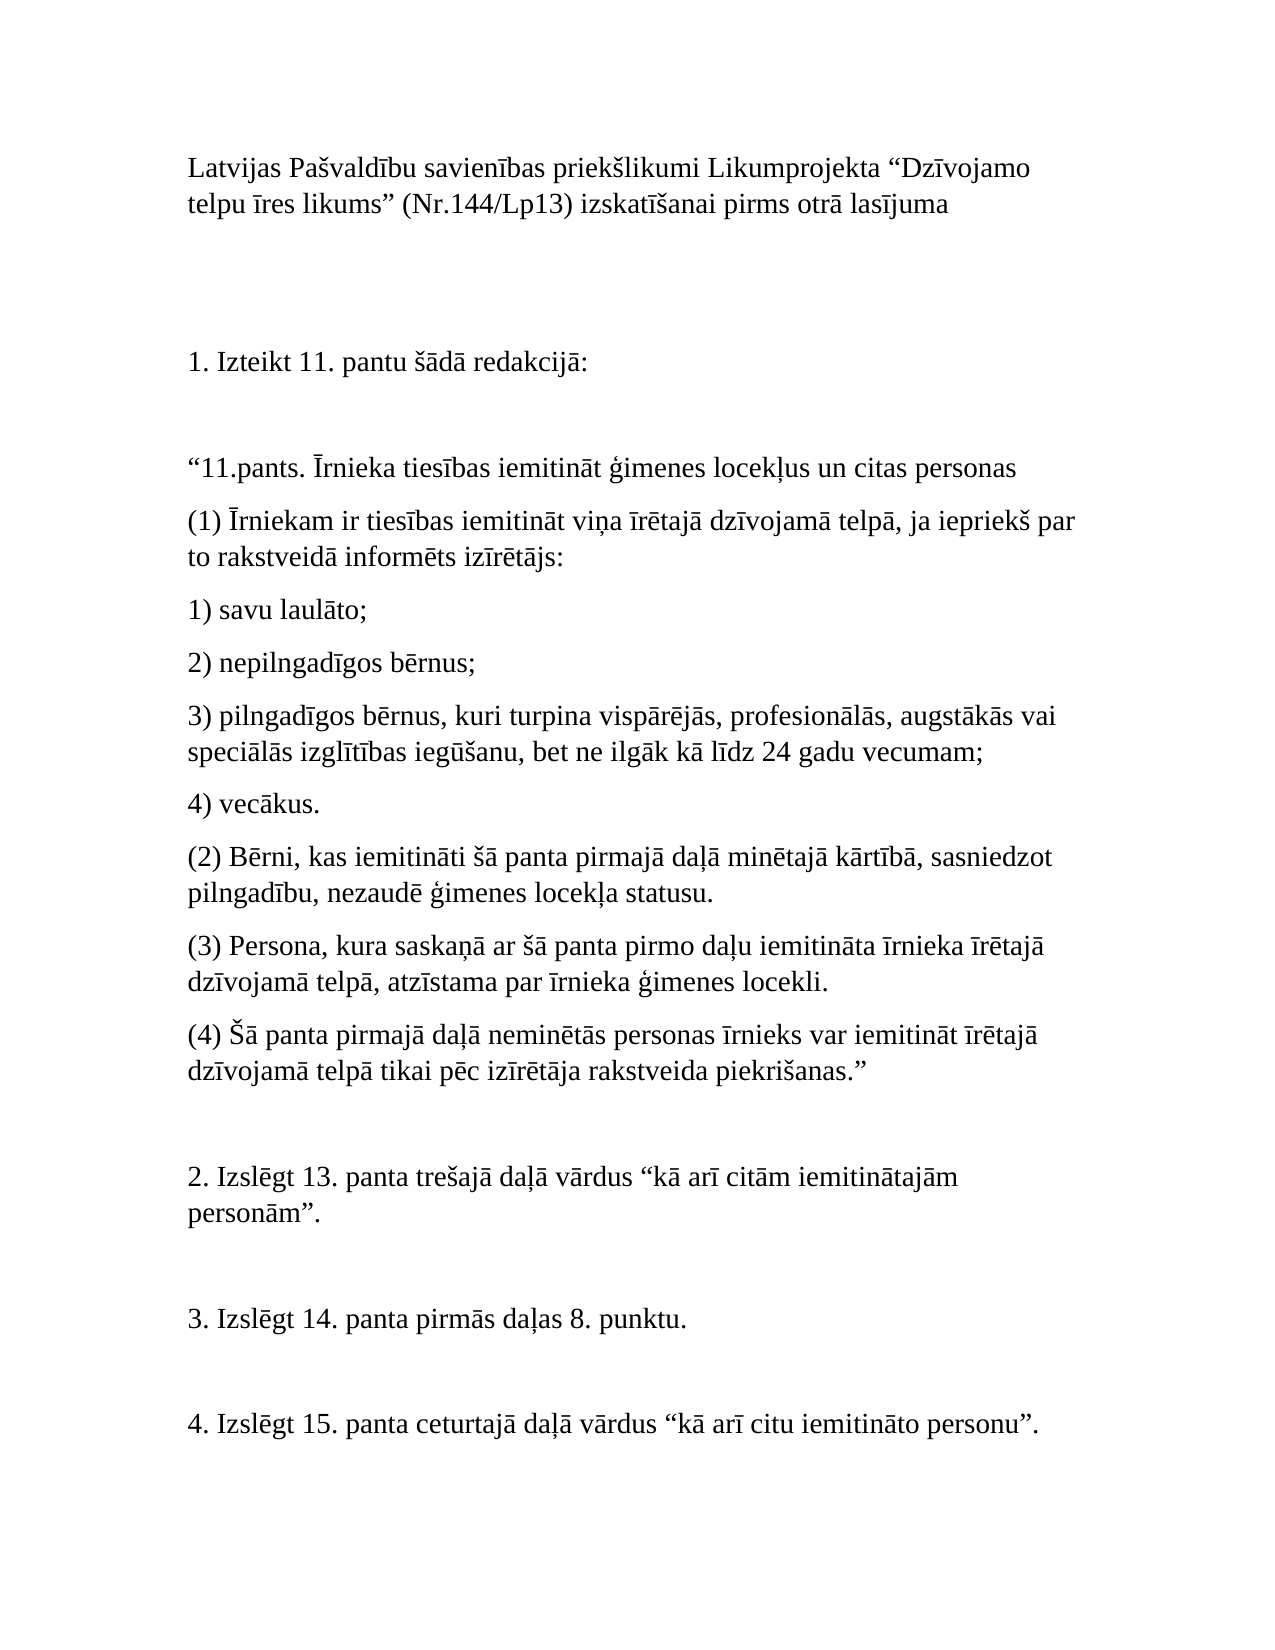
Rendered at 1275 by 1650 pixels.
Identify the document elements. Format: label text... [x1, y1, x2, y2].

text 1) savu laulāto; [187, 592, 1087, 626]
text “11.pants. Īrnieka tiesības iemitināt ģimenes locekļus un citas personas [187, 450, 1087, 484]
text (1) Īrniekam ir tiesības iemitināt viņa īrētajā dzīvojamā telpā, ja iepriekš par to rakstveidā informēts izīrētājs: [187, 503, 1087, 573]
text (2) Bērni, kas iemitināti šā panta pirmajā daļā minētajā kārtībā, sasniedzot pilngadību, nezaudē ģimenes locekļa statusu. [187, 839, 1087, 909]
text 3. Izslēgt 14. panta pirmās daļas 8. punktu. [187, 1301, 1087, 1334]
text Latvijas Pašvaldību savienības priekšlikumi Likumprojekta “Dzīvojamo telpu īres likums” (Nr.144/Lp13) izskatīšanai pirms otrā lasījuma [187, 150, 1087, 220]
text 2. Izslēgt 13. panta trešajā daļā vārdus “kā arī citām iemitinātajām personām”. [187, 1159, 1087, 1229]
text 4) vecākus. [187, 787, 1087, 820]
text 4. Izslēgt 15. panta ceturtajā daļā vārdus “kā arī citu iemitināto personu”. [187, 1406, 1087, 1440]
text (4) Šā panta pirmajā daļā neminētās personas īrnieks var iemitināt īrētajā dzīvojamā telpā tikai pēc izīrētāja rakstveida piekrišanas.” [187, 1017, 1087, 1087]
text (3) Persona, kura saskaņā ar šā panta pirmo daļu iemitināta īrnieka īrētajā dzīvojamā telpā, atzīstama par īrnieka ģimenes locekli. [187, 928, 1087, 998]
text 3) pilngadīgos bērnus, kuri turpina vispārējās, profesionālās, augstākās vai speciālās izglītības iegūšanu, bet ne ilgāk kā līdz 24 gadu vecumam; [187, 698, 1087, 767]
text 2) nepilngadīgos bērnus; [187, 645, 1087, 678]
text 1. Izteikt 11. pantu šādā redakcijā: [187, 344, 1087, 378]
